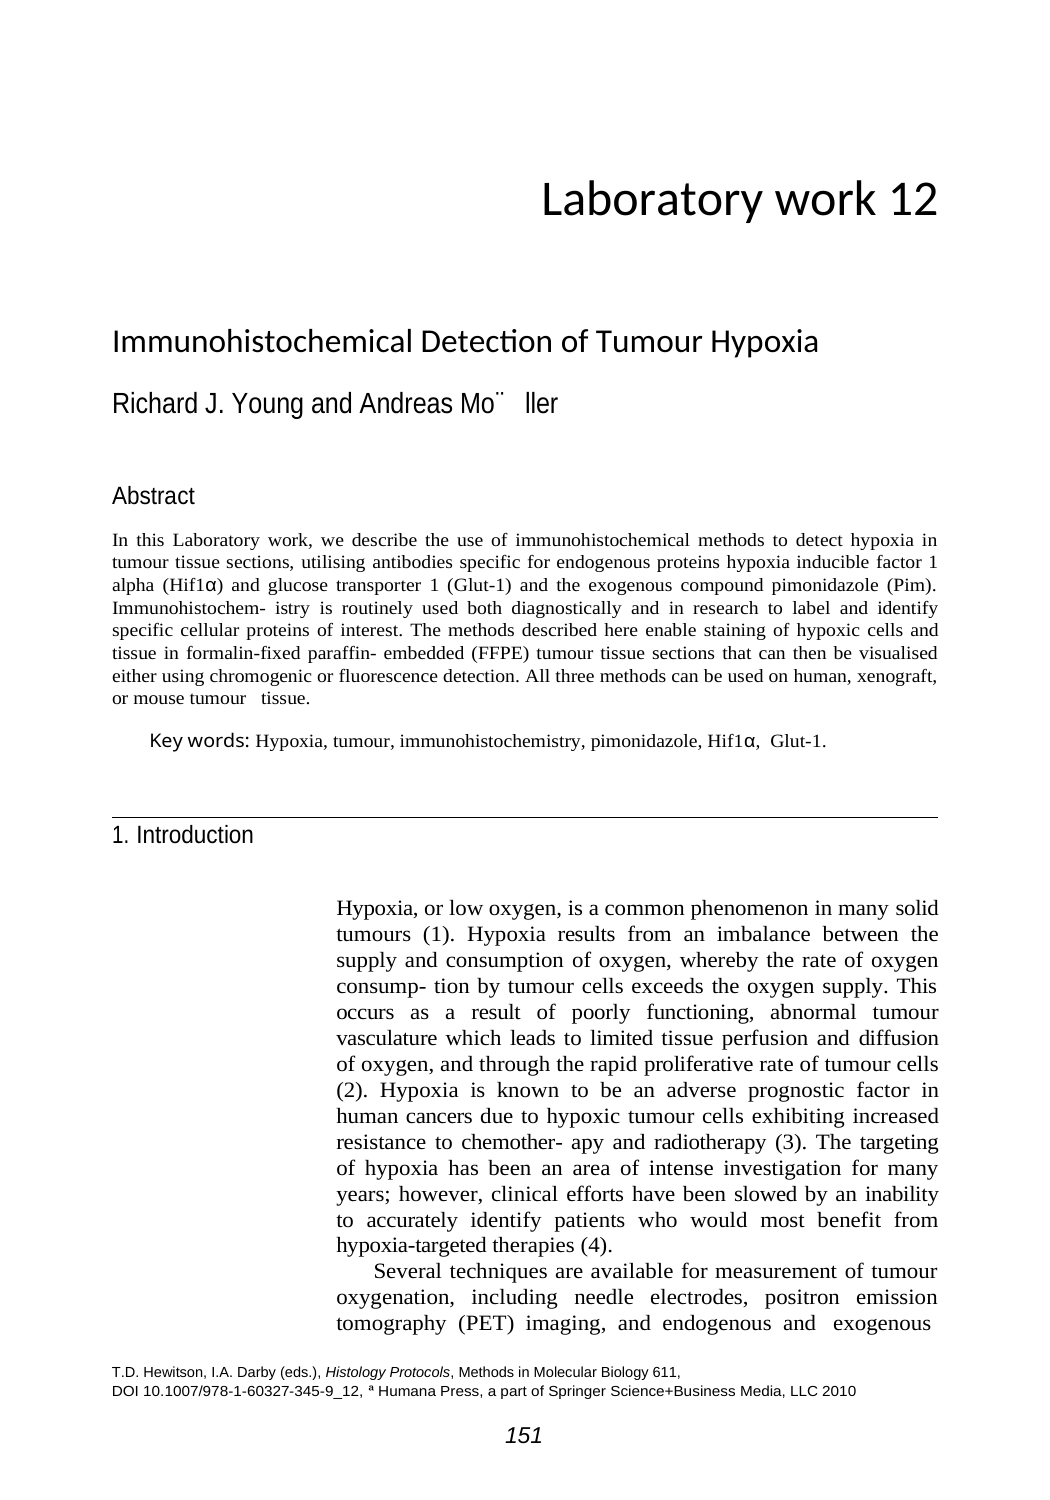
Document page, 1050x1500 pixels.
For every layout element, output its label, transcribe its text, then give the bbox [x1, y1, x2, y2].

subtitle 151 [254, 1422, 796, 1448]
text DOI 10.1007/978-1-60327-345-9_12, ª Humana Press, a part of Springer Science+Business Media, LLC 2010 [112, 1381, 950, 1400]
text Key words: Hypoxia, tumour, immunohistochemistry, pimonidazole, Hif1α, Glut-1. [149, 727, 950, 753]
text Several techniques are available for measurement of tumour oxygenation, including needle electrodes, positron emission tomography (PET) imaging, and endogenous and exogenous [336, 1258, 939, 1336]
subtitle Abstract [112, 482, 950, 510]
subtitle Immunohistochemical Detection of Tumour Hypoxia [112, 319, 950, 360]
text T.D. Hewitson, I.A. Darby (eds.), Histology Protocols, Methods in Molecular Biology 611, [112, 1365, 950, 1381]
subtitle Introduction [112, 813, 950, 848]
subtitle Laboratory work 12 [101, 167, 939, 228]
text Hypoxia, or low oxygen, is a common phenomenon in many solid tumours (1). Hypoxia results from an imbalance between the supply and consumption of oxygen, whereby the rate of oxygen consump- tion by tumour cells exceeds the oxygen supply. This occurs as a result of poorly functioning, abnormal tumour vasculature which leads to limited tissue perfusion and diffusion of oxygen, and through the rapid proliferative rate of tumour cells (2). Hypoxia is known to be an adverse prognostic factor in human cancers due to hypoxic tumour cells exhibiting increased resistance to chemother- apy and radiotherapy (3). The targeting of hypoxia has been an area of intense investigation for many years; however, clinical efforts have been slowed by an inability to accurately identify patients who would most benefit from hypoxia-targeted therapies (4). [336, 895, 939, 1258]
text In this Laboratory work, we describe the use of immunohistochemical methods to detect hypoxia in tumour tissue sections, utilising antibodies specific for endogenous proteins hypoxia inducible factor 1 alpha (Hif1α) and glucose transporter 1 (Glut-1) and the exogenous compound pimonidazole (Pim). Immunohistochem- istry is routinely used both diagnostically and in research to label and identify specific cellular proteins of interest. The methods described here enable staining of hypoxic cells and tissue in formalin-fixed paraffin- embedded (FFPE) tumour tissue sections that can then be visualised either using chromogenic or fluorescence detection. All three methods can be used on human, xenograft, or mouse tumour tissue. [112, 529, 939, 709]
subtitle Richard J. Young and Andreas Mo¨ ller [112, 385, 950, 420]
